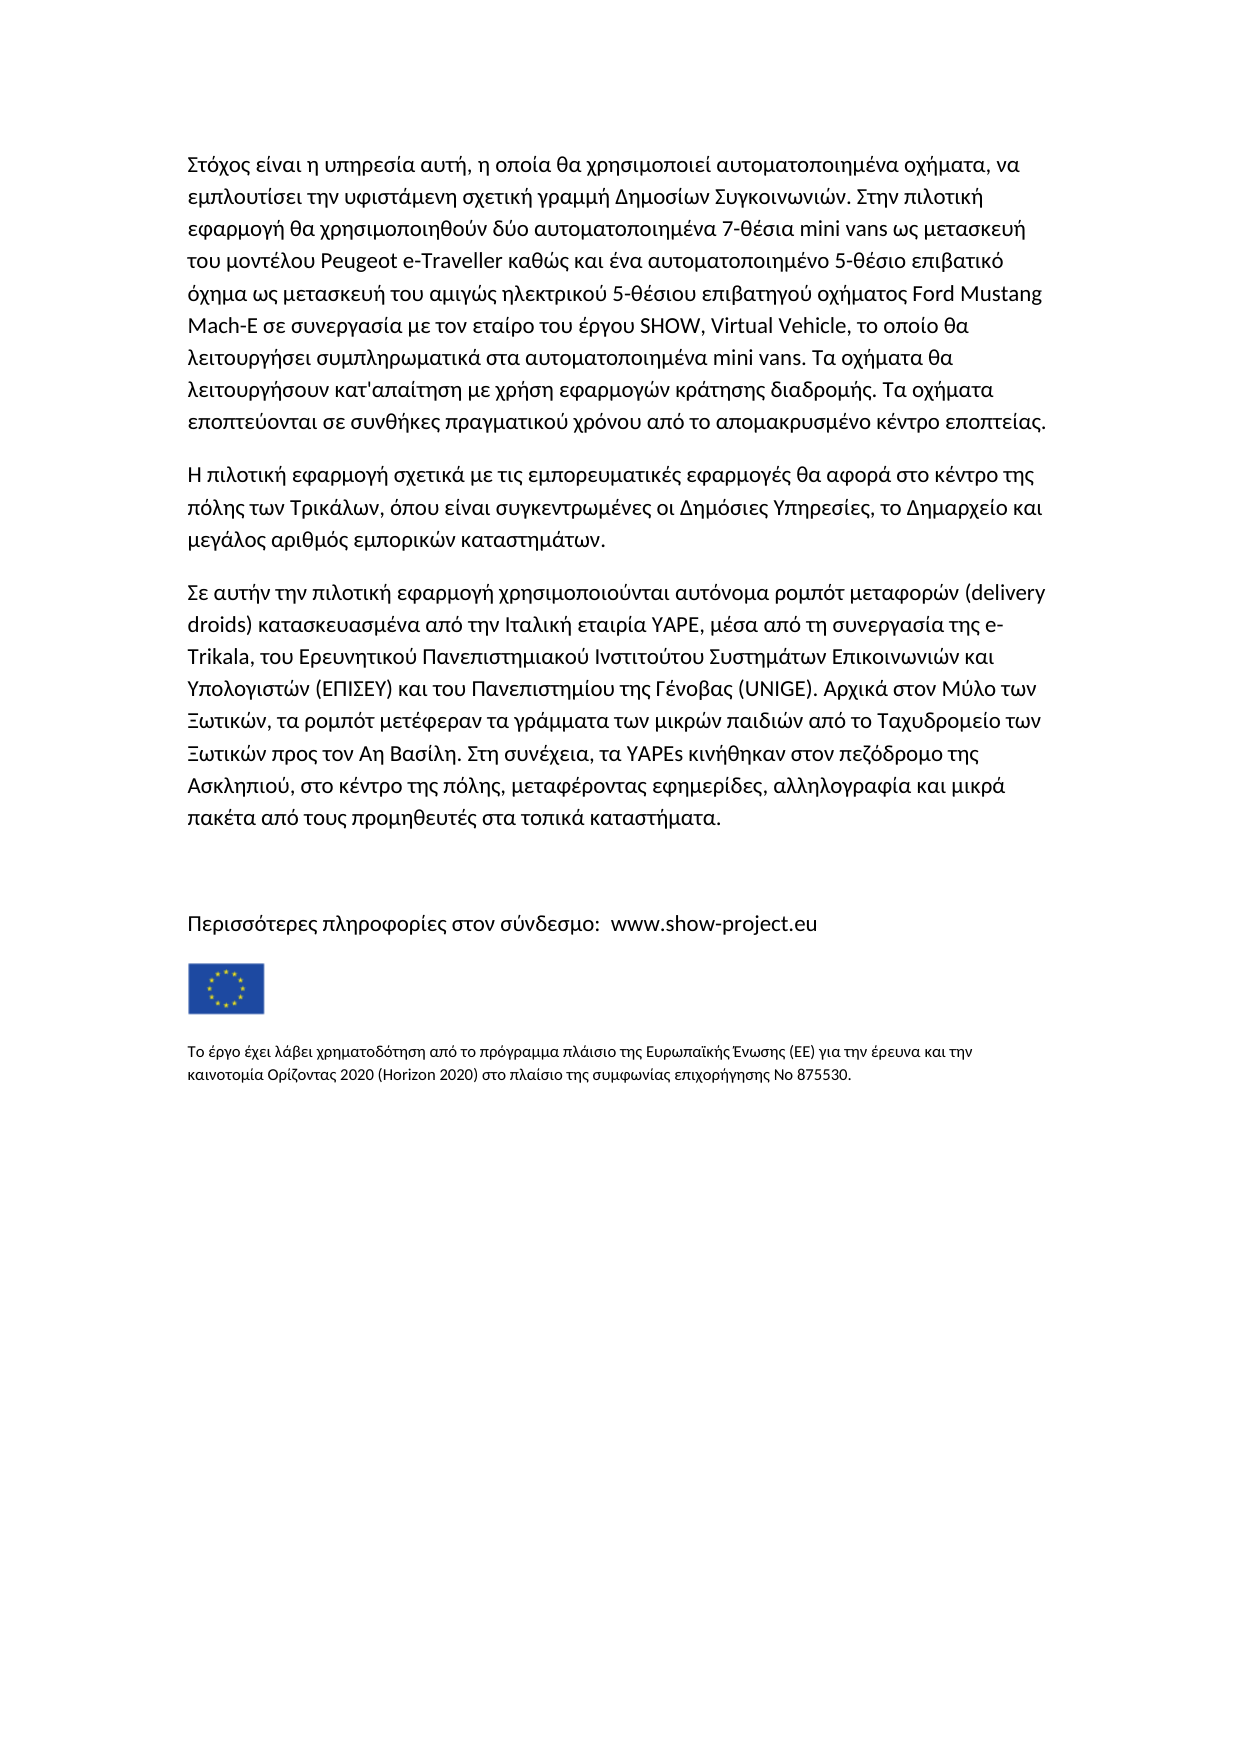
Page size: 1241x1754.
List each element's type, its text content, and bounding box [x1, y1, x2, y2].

text Η πιλοτική εφαρμογή σχετικά με τις εμπορευματικές εφαρμογές θα αφορά στο κέντρο της πόλης των Τρικάλων, όπου είναι συγκεντρωμένες οι Δημόσιες Υπηρεσίες, το Δημαρχείο και μεγάλος αριθμός εμπορικών καταστημάτων. [187, 461, 1053, 553]
text Στόχος είναι η υπηρεσία αυτή, η οποία θα χρησιμοποιεί αυτοματοποιημένα οχήματα, να εμπλουτίσει την υφιστάμενη σχετική γραμμή Δημοσίων Συγκοινωνιών. Στην πιλοτική εφαρμογή θα χρησιμοποιηθούν δύο αυτοματοποιημένα 7-θέσια mini vans ως μετασκευή του μοντέλου Peugeot e-Traveller καθώς και ένα αυτοματοποιημένο 5-θέσιο επιβατικό όχημα ως μετασκευή του αμιγώς ηλεκτρικού 5-θέσιου επιβατηγού οχήματος Ford Mustang Mach-E σε συνεργασία με τον εταίρο του έργου SHOW, Virtual Vehicle, το οποίο θα λειτουργήσει συμπληρωματικά στα αυτοματοποιημένα mini vans. Τα οχήματα θα λειτουργήσουν κατ'απαίτηση με χρήση εφαρμογών κράτησης διαδρομής. Τα οχήματα εποπτεύονται σε συνθήκες πραγματικού χρόνου από το απομακρυσμένο κέντρο εποπτείας. [187, 150, 1053, 436]
text Tο έργο έχει λάβει χρηματοδότηση από το πρόγραμμα πλάισιο της Ευρωπαϊκής Ένωσης (ΕΕ) για την έρευνα και την καινοτομία Ορίζοντας 2020 (Horizon 2020) στο πλαίσιο της συμφωνίας επιχορήγησης No 875530. [187, 1041, 1053, 1085]
text Σε αυτήν την πιλοτική εφαρμογή χρησιμοποιούνται αυτόνομα ρομπότ μεταφορών (delivery droids) κατασκευασμένα από την Ιταλική εταιρία YAPE, μέσα από τη συνεργασία της e-Trikala, του Ερευνητικού Πανεπιστημιακού Ινστιτούτου Συστημάτων Επικοινωνιών και Υπολογιστών (ΕΠΙΣΕΥ) και του Πανεπιστημίου της Γένοβας (UNIGE). Αρχικά στον Μύλο των Ξωτικών, τα ρομπότ μετέφεραν τα γράμματα των μικρών παιδιών από το Ταχυδρομείο των Ξωτικών προς τον Αη Βασίλη. Στη συνέχεια, τα YAPEs κινήθηκαν στον πεζόδρομο της Ασκληπιού, στο κέντρο της πόλης, μεταφέροντας εφημερίδες, αλληλογραφία και μικρά πακέτα από τους προμηθευτές στα τοπικά καταστήματα. [187, 578, 1053, 831]
text Περισσότερες πληροφορίες στον σύνδεσμο: www.show-project.eu [187, 909, 1053, 937]
